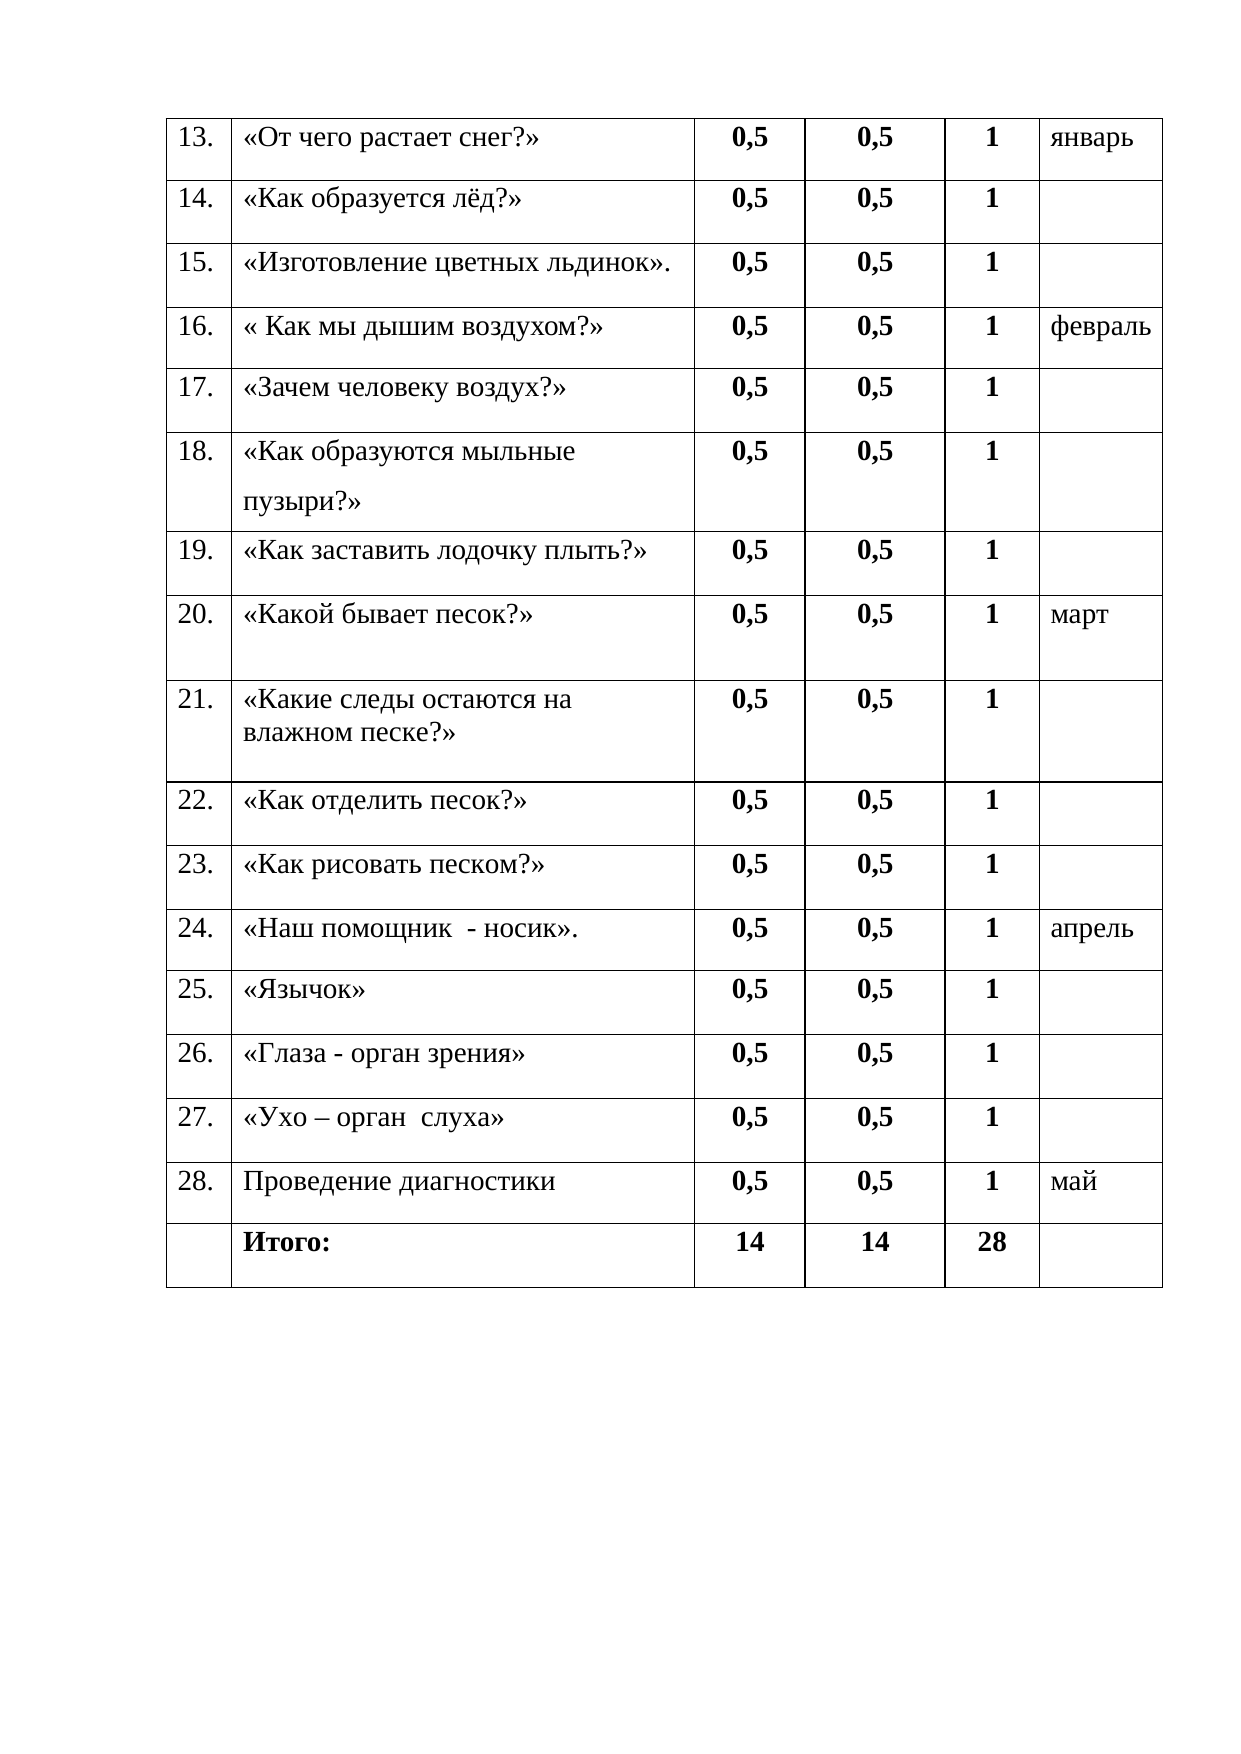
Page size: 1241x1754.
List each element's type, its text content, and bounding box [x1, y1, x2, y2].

table_cell 0,5 [806, 971, 944, 1034]
table_cell 0,5 [695, 308, 804, 368]
table_cell 1 [946, 1163, 1039, 1223]
table_cell 1 [946, 846, 1039, 909]
table_cell 0,5 [695, 1163, 804, 1223]
table_cell [167, 1224, 231, 1287]
table_cell 0,5 [806, 910, 944, 970]
table_cell 0,5 [695, 910, 804, 970]
table_cell [1040, 433, 1162, 531]
table_cell 28 [946, 1224, 1039, 1287]
table_cell «Как образуется лёд?» [232, 181, 694, 243]
table_cell 0,5 [695, 1035, 804, 1098]
table_cell 1 [946, 783, 1039, 845]
table_cell «Ухо – орган слуха» [232, 1099, 694, 1162]
table_cell 24. [167, 910, 231, 970]
table_cell «Наш помощник - носик». [232, 910, 694, 970]
table_cell 1 [946, 1035, 1039, 1098]
table_cell [1040, 1099, 1162, 1162]
table_cell 20. [167, 596, 231, 680]
table_cell 22. [167, 783, 231, 845]
table_cell «Как образуются мыльные пузыри?» [232, 433, 694, 531]
table_cell 1 [946, 244, 1039, 307]
table_cell 0,5 [695, 596, 804, 680]
table_cell 1 [946, 433, 1039, 531]
table_cell 14 [806, 1224, 944, 1287]
table_cell 0,5 [695, 433, 804, 531]
table_cell [1040, 244, 1162, 307]
table_cell [1040, 369, 1162, 432]
table_cell май [1040, 1163, 1162, 1223]
table_cell 1 [946, 181, 1039, 243]
table_cell 0,5 [806, 596, 944, 680]
table_cell «От чего растает снег?» [232, 119, 694, 179]
table_cell 0,5 [806, 846, 944, 909]
table_cell 1 [946, 681, 1039, 781]
table_cell 14 [695, 1224, 804, 1287]
table_cell «Как отделить песок?» [232, 783, 694, 845]
table_cell март [1040, 596, 1162, 680]
table_cell [1040, 846, 1162, 909]
table_cell 0,5 [806, 308, 944, 368]
table_cell 1 [946, 910, 1039, 970]
table_cell 0,5 [695, 119, 804, 179]
table_cell 0,5 [695, 783, 804, 845]
table_cell 0,5 [695, 1099, 804, 1162]
table_cell 0,5 [806, 181, 944, 243]
table_cell [1040, 532, 1162, 595]
table_cell «Зачем человеку воздух?» [232, 369, 694, 432]
table_cell «Как рисовать песком?» [232, 846, 694, 909]
table_cell Итого: [232, 1224, 694, 1287]
table_cell 0,5 [806, 1099, 944, 1162]
table_cell 0,5 [806, 783, 944, 845]
table_cell 21. [167, 681, 231, 781]
table_cell [1040, 1035, 1162, 1098]
table_cell 28. [167, 1163, 231, 1223]
table_cell 1 [946, 369, 1039, 432]
table_cell 1 [946, 596, 1039, 680]
table_cell 0,5 [806, 433, 944, 531]
table_cell 25. [167, 971, 231, 1034]
table_cell 0,5 [695, 369, 804, 432]
table_cell «Какой бывает песок?» [232, 596, 694, 680]
table_cell 19. [167, 532, 231, 595]
table_cell февраль [1040, 308, 1162, 368]
table_cell 0,5 [695, 244, 804, 307]
table_cell 0,5 [806, 369, 944, 432]
table_cell 0,5 [806, 532, 944, 595]
table_cell 0,5 [806, 119, 944, 179]
table_cell 13. [167, 119, 231, 179]
table_cell [1040, 783, 1162, 845]
table_cell «Изготовление цветных льдинок». [232, 244, 694, 307]
table_cell [1040, 181, 1162, 243]
table_cell январь [1040, 119, 1162, 179]
table_cell 0,5 [695, 532, 804, 595]
table_cell «Язычок» [232, 971, 694, 1034]
table_cell 0,5 [806, 1163, 944, 1223]
table_cell 1 [946, 971, 1039, 1034]
table_cell апрель [1040, 910, 1162, 970]
table_cell « Как мы дышим воздухом?» [232, 308, 694, 368]
table_cell 1 [946, 119, 1039, 179]
table_cell 0,5 [695, 971, 804, 1034]
table_cell 16. [167, 308, 231, 368]
table_cell 1 [946, 308, 1039, 368]
table_cell 26. [167, 1035, 231, 1098]
table_cell 0,5 [695, 181, 804, 243]
table_cell 14. [167, 181, 231, 243]
table_cell 0,5 [695, 681, 804, 781]
table_cell 17. [167, 369, 231, 432]
table_cell [1040, 681, 1162, 781]
table_cell [1040, 1224, 1162, 1287]
table_cell «Как заставить лодочку плыть?» [232, 532, 694, 595]
table_cell [1040, 971, 1162, 1034]
table_cell 1 [946, 1099, 1039, 1162]
table_cell 23. [167, 846, 231, 909]
table_cell 0,5 [806, 244, 944, 307]
table_cell «Какие следы остаются на влажном песке?» [232, 681, 694, 781]
table_cell 27. [167, 1099, 231, 1162]
table_cell «Глаза - орган зрения» [232, 1035, 694, 1098]
table_cell 0,5 [695, 846, 804, 909]
table_cell 1 [946, 532, 1039, 595]
table_cell 0,5 [806, 681, 944, 781]
table_cell Проведение диагностики [232, 1163, 694, 1223]
table_cell 18. [167, 433, 231, 531]
table_cell 15. [167, 244, 231, 307]
table_cell 0,5 [806, 1035, 944, 1098]
